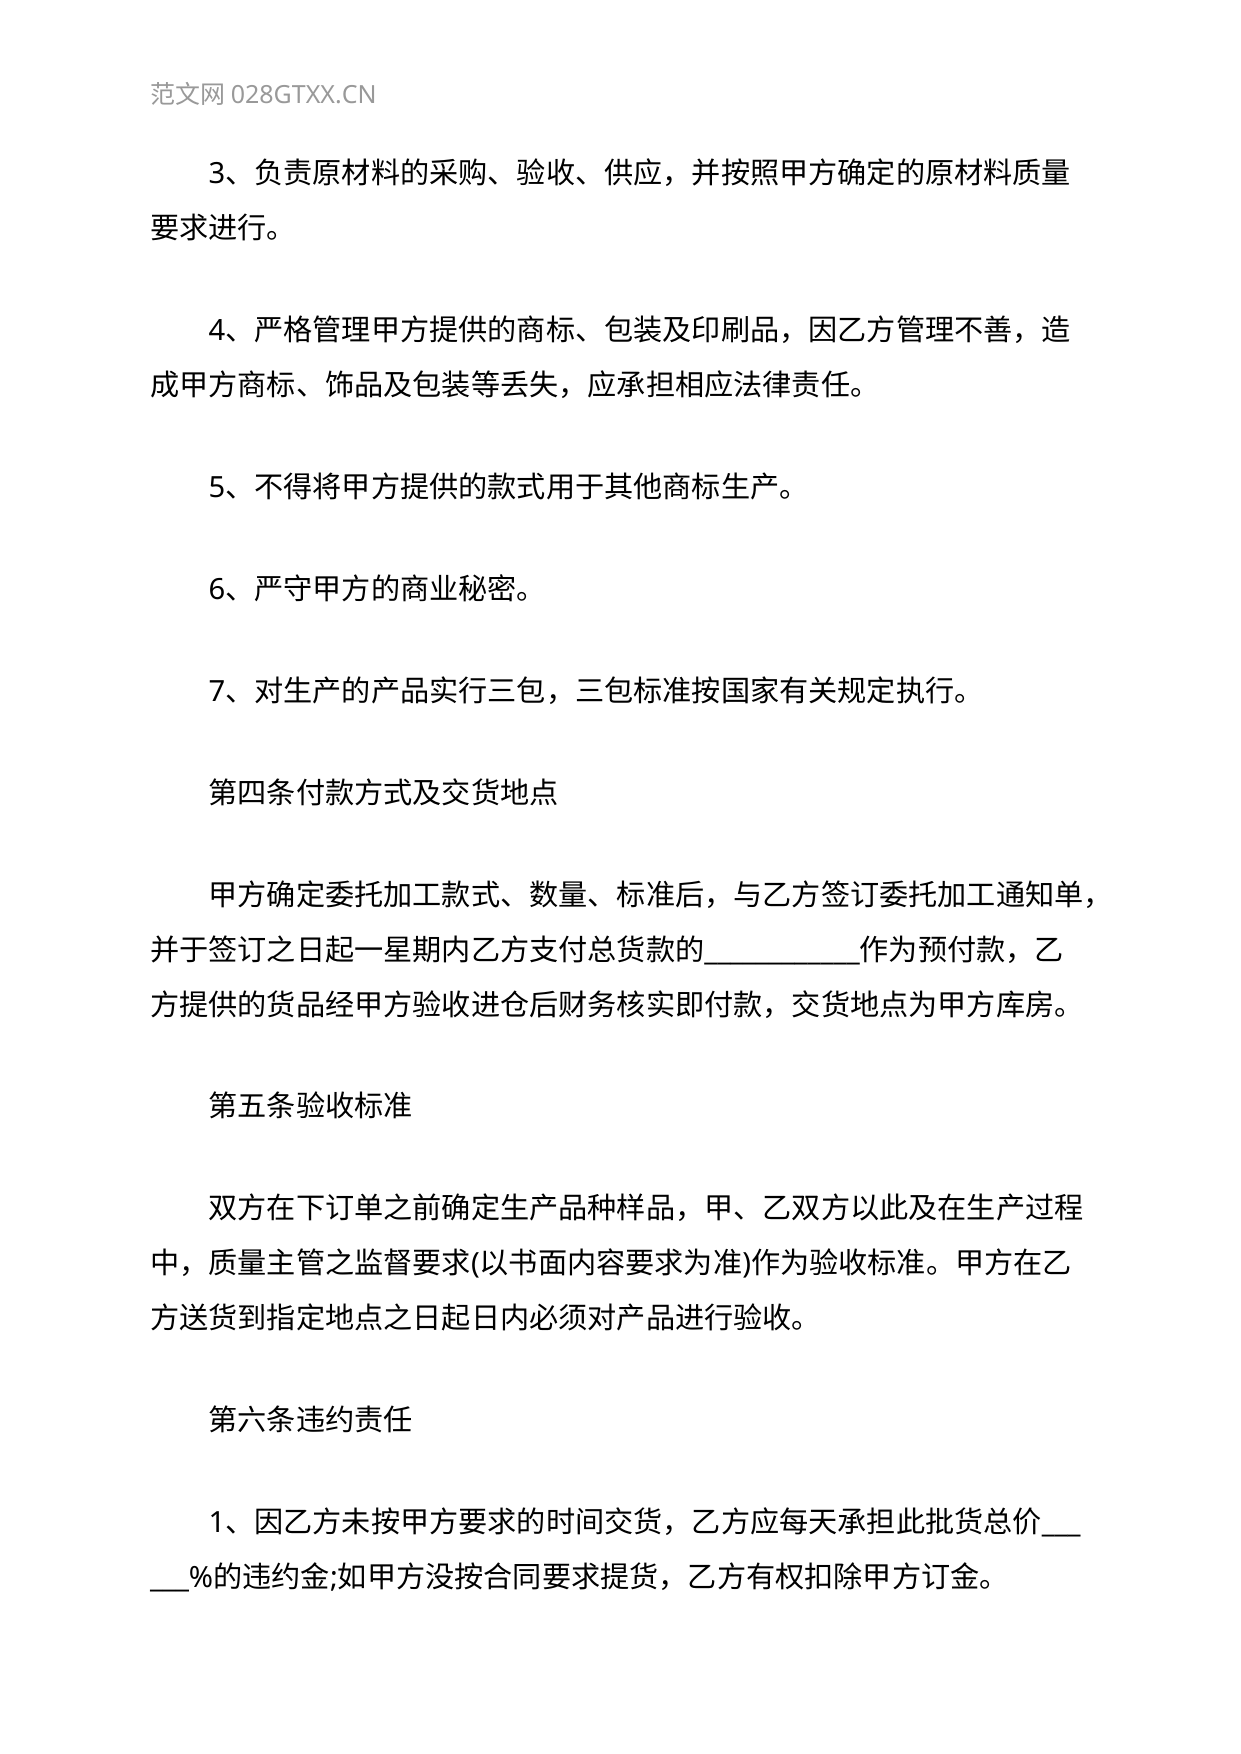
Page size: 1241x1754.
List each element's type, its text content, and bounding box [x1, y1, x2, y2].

text 甲方确定委托加工款式、数量、标准后，与乙方签订委托加工通知单，并于签订之日起一星期内乙方支付总货款的____________作为预付款，乙方提供的货品经甲方验收进仓后财务核实即付款，交货地点为甲方库房。 [150, 871, 1090, 1023]
text 5、不得将甲方提供的款式用于其他商标生产。 [150, 463, 1090, 506]
text 第六条违约责任 [150, 1396, 1090, 1439]
text 第五条验收标准 [150, 1083, 1090, 1125]
text 双方在下订单之前确定生产品种样品，甲、乙双方以此及在生产过程中，质量主管之监督要求(以书面内容要求为准)作为验收标准。甲方在乙方送货到指定地点之日起日内必须对产品进行验收。 [150, 1185, 1090, 1337]
text 7、对生产的产品实行三包，三包标准按国家有关规定执行。 [150, 667, 1090, 710]
text 第四条付款方式及交货地点 [150, 769, 1090, 812]
text 4、严格管理甲方提供的商标、包装及印刷品，因乙方管理不善，造成甲方商标、饰品及包装等丢失，应承担相应法律责任。 [150, 307, 1090, 404]
text 3、负责原材料的采购、验收、供应，并按照甲方确定的原材料质量要求进行。 [150, 150, 1090, 247]
text 1、因乙方未按甲方要求的时间交货，乙方应每天承担此批货总价______%的违约金;如甲方没按合同要求提货，乙方有权扣除甲方订金。 [150, 1498, 1090, 1596]
text 6、严守甲方的商业秘密。 [150, 566, 1090, 608]
